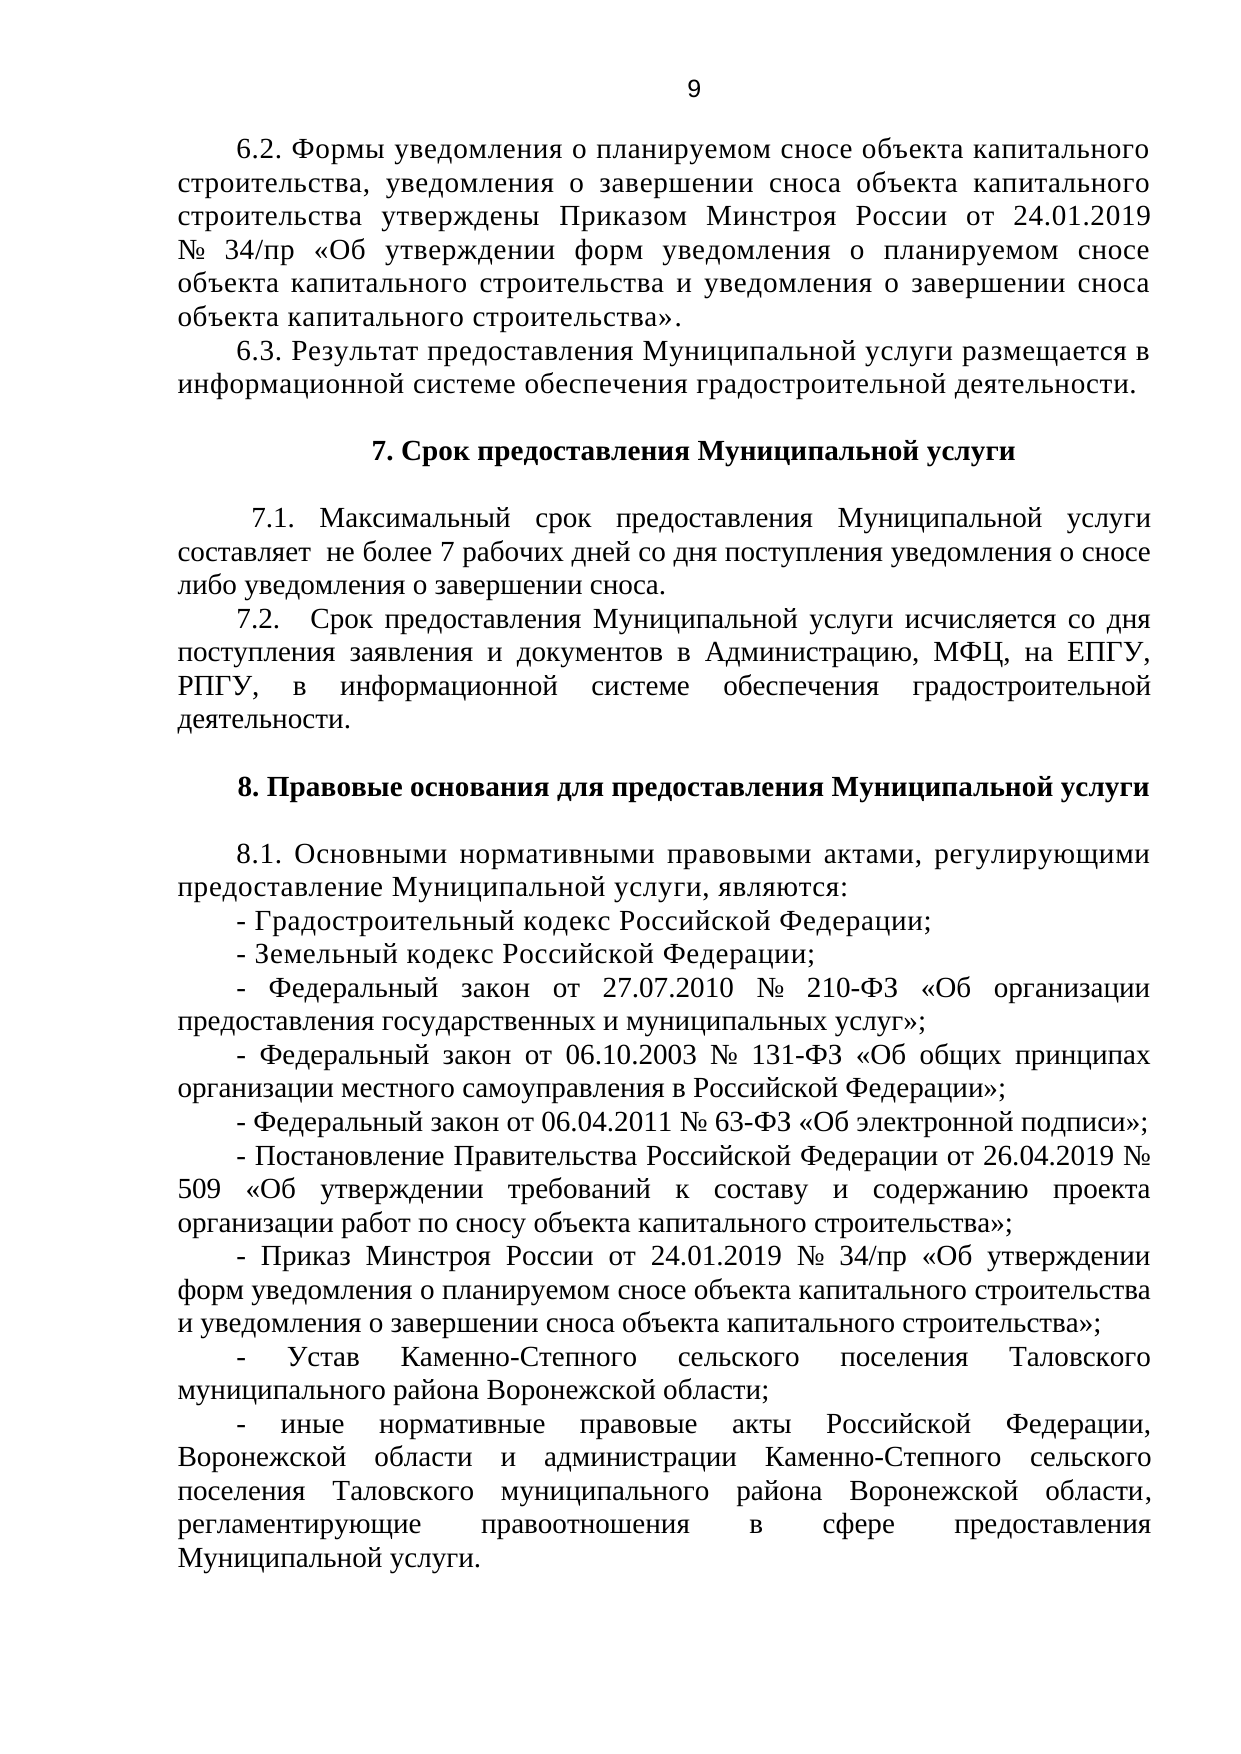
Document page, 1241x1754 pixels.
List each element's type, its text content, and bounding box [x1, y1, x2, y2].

text - Градостроительный кодекс Российской Федерации; [177, 903, 1152, 936]
text 7.1. Максимальный срок предоставления Муниципальной услуги составляет не более 7 рабочих дней со дня поступления уведомления о сносе либо уведомления о завершении сноса. [177, 500, 1152, 601]
text 6.2. Формы уведомления о планируемом сносе объекта капитального строительства, уведомления о завершении сноса объекта капитального строительства утверждены Приказом Минстроя России от 24.01.2019 № 34/пр «Об утверждении форм уведомления о планируемом сносе объекта капитального строительства и уведомления о завершении сноса объекта капитального строительства». [177, 131, 1152, 333]
text 8.1. Основными нормативными правовыми актами, регулирующими предоставление Муниципальной услуги, являются: [177, 836, 1152, 903]
list Срок предоставления Муниципальной услуги исчисляется со дня поступления заявления и документов в Администрацию, МФЦ, на ЕПГУ, РПГУ, в информационной системе обеспечения градостроительной деятельности. [177, 601, 1152, 735]
text - Устав Каменно-Степного сельского поселения Таловского муниципального района Воронежской области; [177, 1339, 1152, 1406]
text 7. Срок предоставления Муниципальной услуги [177, 433, 1152, 467]
text - Приказ Минстроя России от 24.01.2019 № 34/пр «Об утверждении форм уведомления о планируемом сносе объекта капитального строительства и уведомления о завершении сноса объекта капитального строительства»; [177, 1238, 1152, 1339]
text 8. Правовые основания для предоставления Муниципальной услуги [177, 769, 1152, 802]
text 6.3. Результат предоставления Муниципальной услуги размещается в информационной системе обеспечения градостроительной деятельности. [177, 333, 1152, 400]
text - иные нормативные правовые акты Российской Федерации, Воронежской области и администрации Каменно-Степного сельского поселения Таловского муниципального района Воронежской области, регламентирующие правоотношения в сфере предоставления Муниципальной услуги. [177, 1406, 1152, 1574]
text - Федеральный закон от 06.04.2011 № 63-ФЗ «Об электронной подписи»; [177, 1104, 1152, 1138]
text - Постановление Правительства Российской Федерации от 26.04.2019 № 509 «Об утверждении требований к составу и содержанию проекта организации работ по сносу объекта капитального строительства»; [177, 1138, 1152, 1238]
text - Федеральный закон от 27.07.2010 № 210-ФЗ «Об организации предоставления государственных и муниципальных услуг»; [177, 970, 1152, 1037]
text - Земельный кодекс Российской Федерации; [177, 936, 1152, 970]
text - Федеральный закон от 06.10.2003 № 131-ФЗ «Об общих принципах организации местного самоуправления в Российской Федерации»; [177, 1037, 1152, 1104]
